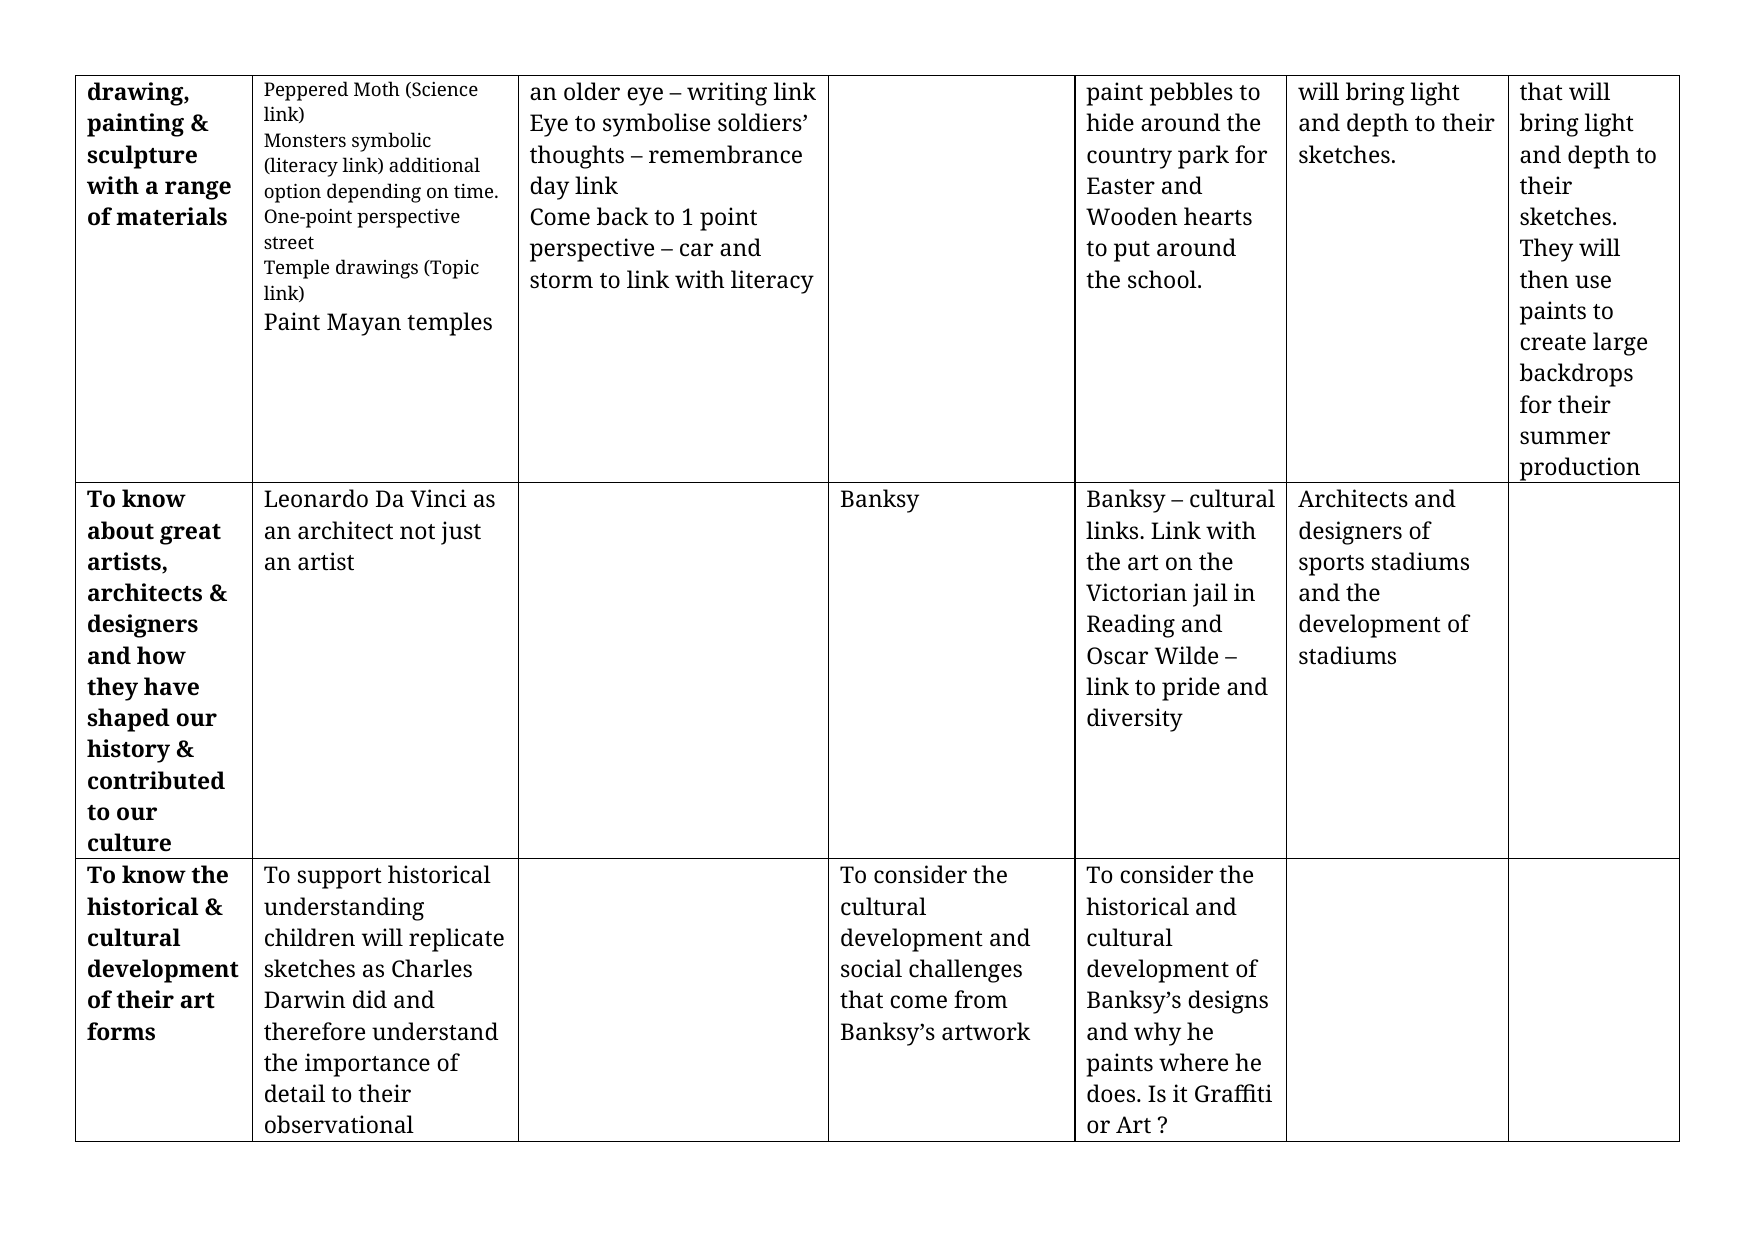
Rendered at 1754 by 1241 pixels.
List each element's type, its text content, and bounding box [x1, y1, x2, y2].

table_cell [1076, 859, 1286, 1141]
table_cell Banksy – cultural links. Link with the art on the Victorian jail in Reading and Oscar Wilde – link to pride and diversity [1076, 483, 1286, 858]
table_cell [829, 859, 1074, 1141]
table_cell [253, 76, 518, 482]
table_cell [76, 859, 252, 1141]
table_cell [519, 483, 828, 858]
table_cell Banksy [829, 483, 1074, 858]
table_cell [1509, 859, 1679, 1141]
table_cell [1509, 76, 1679, 482]
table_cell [829, 76, 1074, 482]
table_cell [1287, 76, 1508, 482]
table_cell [76, 76, 252, 482]
table_cell Leonardo Da Vinci as an architect not just an artist [253, 483, 518, 858]
table_cell [1509, 483, 1679, 858]
table_cell Architects and designers of sports stadiums and the development of stadiums [1287, 483, 1508, 858]
table_cell To know about great artists, architects & designers and how they have shaped our history & contributed to our culture [76, 483, 252, 858]
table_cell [253, 859, 518, 1141]
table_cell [1076, 76, 1286, 482]
table_cell [519, 859, 828, 1141]
table_cell [1287, 859, 1508, 1141]
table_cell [519, 76, 828, 482]
